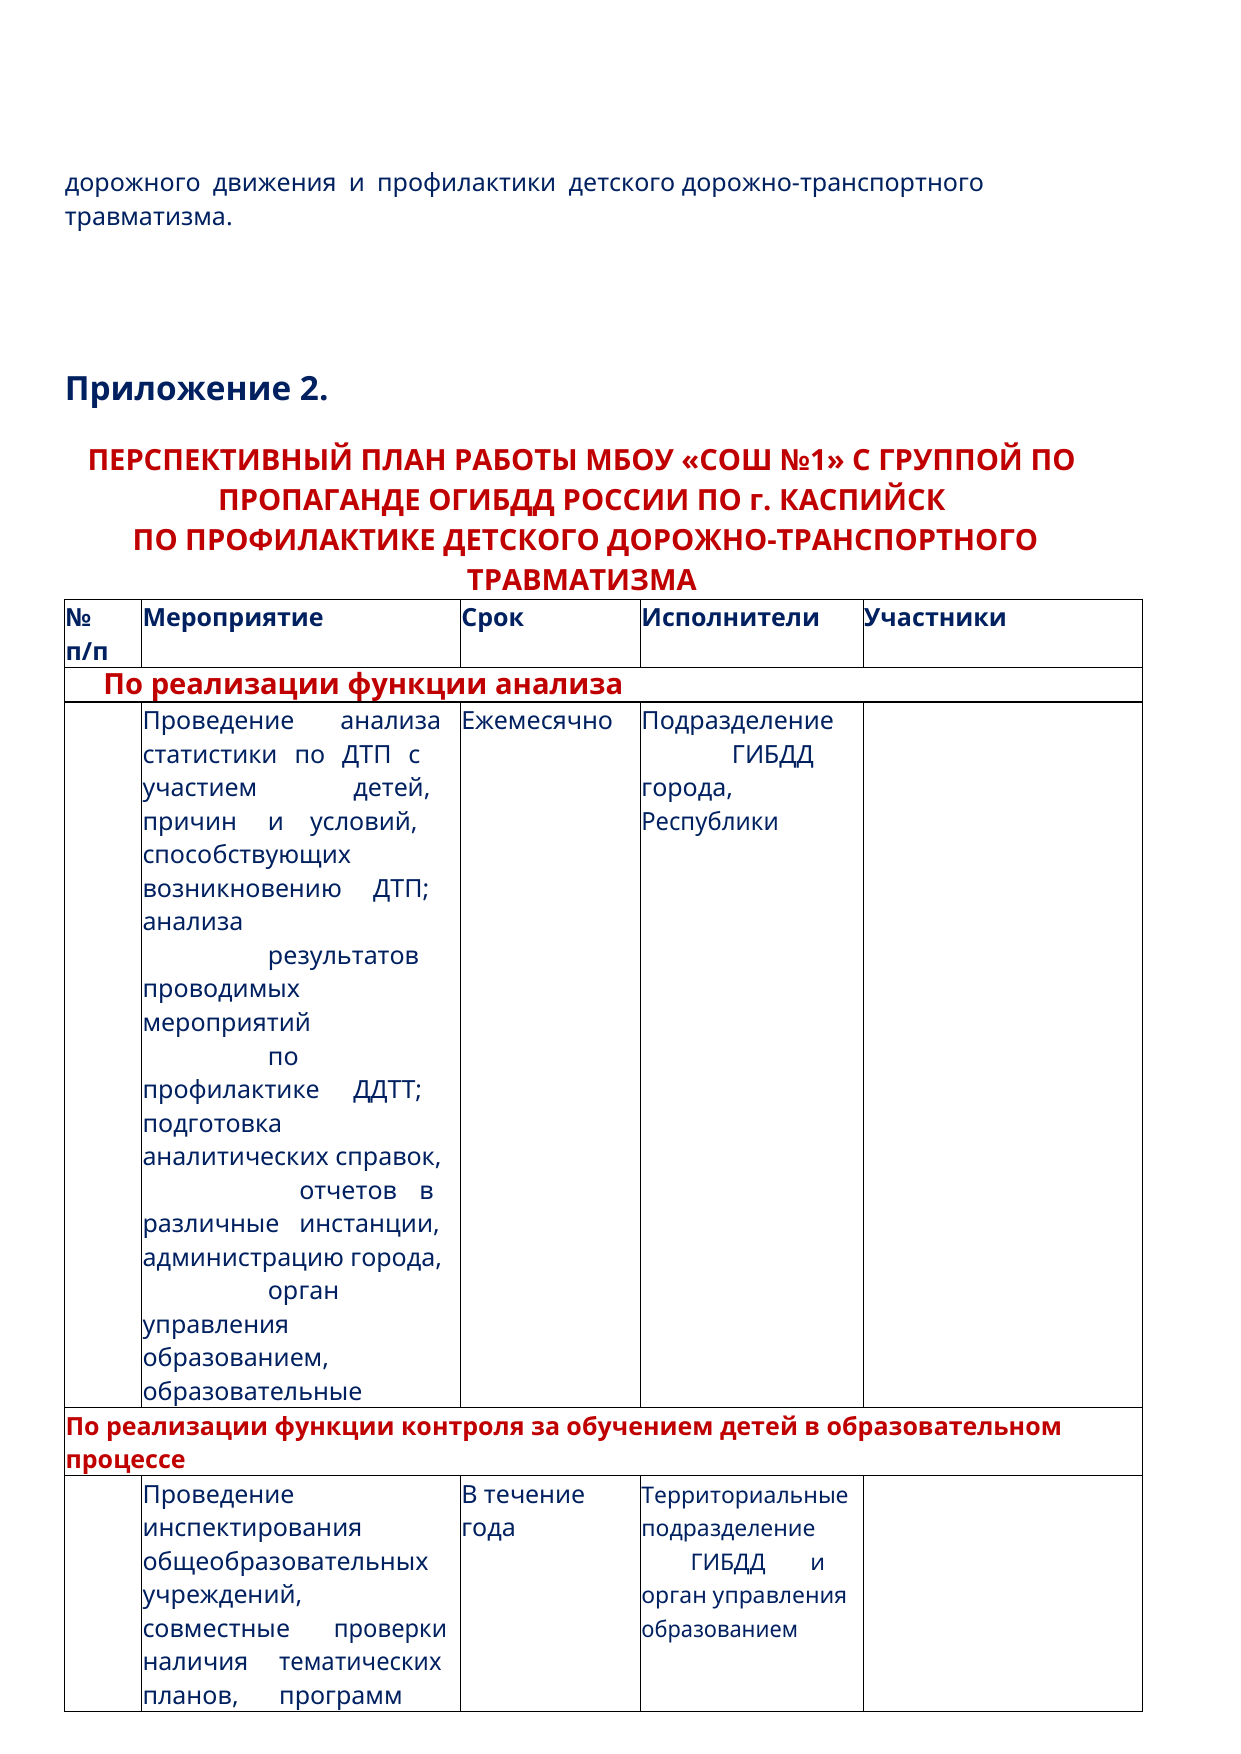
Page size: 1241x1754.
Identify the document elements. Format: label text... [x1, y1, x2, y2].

text ПО ПРОФИЛАКТИКЕ ДЕТСКОГО ДОРОЖНО-ТРАНСПОРТНОГО ТРАВМАТИЗМА [64, 519, 1098, 598]
table_cell [864, 1476, 1142, 1711]
table_cell Ежемесячно [461, 703, 640, 1407]
table_cell В течение года [461, 1476, 640, 1711]
table_cell [65, 703, 141, 1407]
table_cell Проведение анализа статистики по ДТП с участием детей, причин и условий, способствующих возникновению ДТП; анализа результатов проводимых мероприятий по профилактике ДДТТ; подготовка аналитических справок, отчетов в различные инстанции, администрацию города, орган управления образованием, образовательные учреждения и т.д. по запросу [142, 703, 460, 1407]
table_header Участники [864, 600, 1142, 667]
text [64, 164, 1086, 233]
text ПЕРСПЕКТИВНЫЙ ПЛАН РАБОТЫ МБОУ «СОШ №1» С ГРУППОЙ ПО ПРОПАГАНДЕ ОГИБДД РОССИИ ПО г. КАСПИЙСК [64, 440, 1098, 519]
table_cell [65, 1476, 141, 1711]
table_cell По реализации функции анализа [65, 668, 1142, 701]
table_cell [864, 703, 1142, 1407]
table_cell Территориальные подразделение ГИБДД и орган управления образованием [641, 1476, 863, 1711]
text Приложение 2. [64, 365, 1098, 411]
table_header Срок [461, 600, 640, 667]
table_header Мероприятие [142, 600, 460, 667]
table_header Исполнители [641, 600, 863, 667]
table_cell Подразделение ГИБДД города, Республики [641, 703, 863, 1407]
table_header № п/п [65, 600, 141, 667]
table_cell По реализации функции контроля за обучением детей в образовательном процессе [65, 1408, 1142, 1475]
table_cell Проведение инспектирования общеобразовательных учреждений, совместные проверки наличия тематических планов, программ и [142, 1476, 460, 1711]
